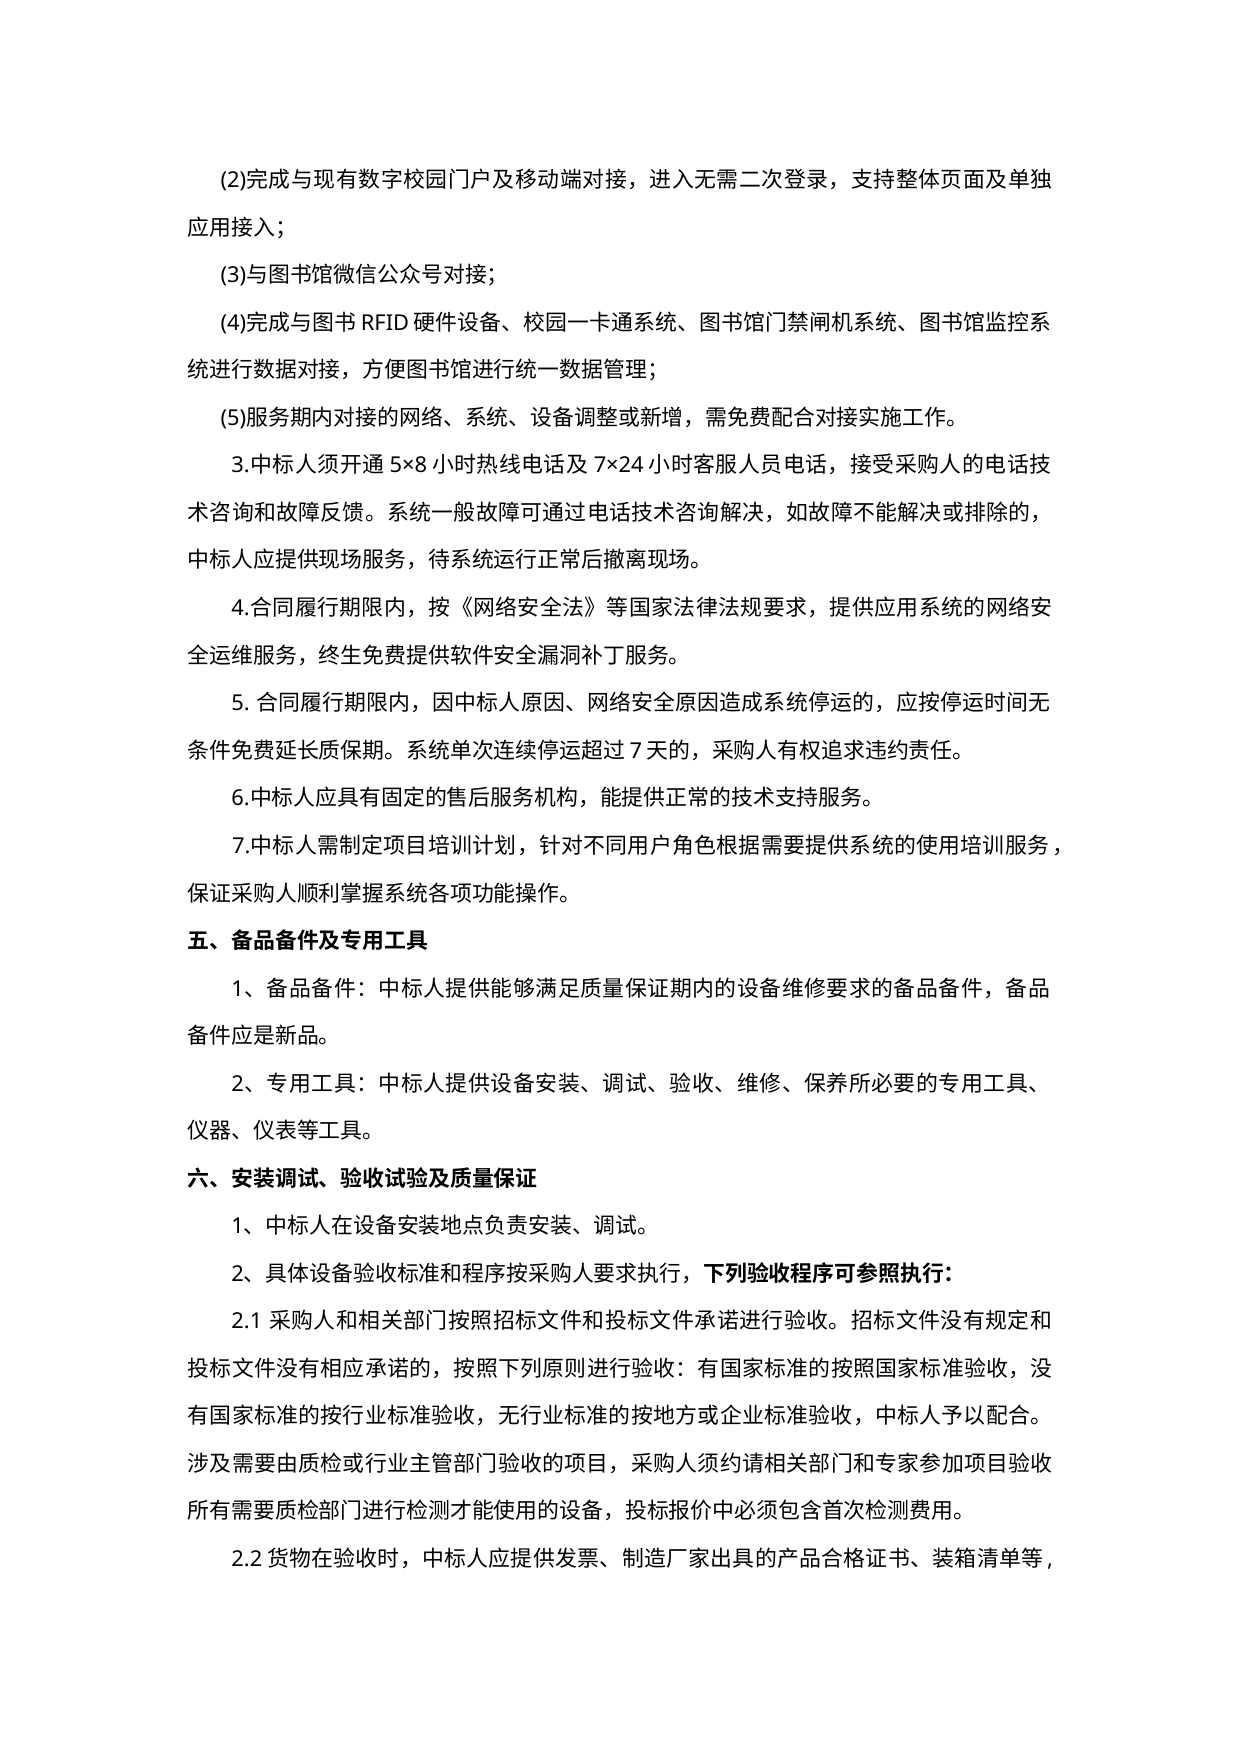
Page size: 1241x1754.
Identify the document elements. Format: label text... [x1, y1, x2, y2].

text (3)与图书馆微信公众号对接； [187, 257, 1053, 289]
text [187, 1541, 1053, 1573]
text 五、备品备件及专用工具 [187, 923, 1053, 955]
text 2、专用工具：中标人提供设备安装、调试、验收、维修、保养所必要的专用工具、仪器、仪表等工具。 [187, 1066, 1053, 1145]
text 六、安装调试、验收试验及质量保证 [187, 1161, 1053, 1192]
text (4)完成与图书RFID硬件设备、校园一卡通系统、图书馆门禁闸机系统、图书馆监控系统进行数据对接，方便图书馆进行统一数据管理； [187, 305, 1053, 384]
text 1、备品备件：中标人提供能够满足质量保证期内的设备维修要求的备品备件，备品备件应是新品。 [187, 971, 1053, 1050]
text 6.中标人应具有固定的售后服务机构，能提供正常的技术支持服务。 [187, 780, 1053, 812]
text 2、具体设备验收标准和程序按采购人要求执行，下列验收程序可参照执行： [187, 1256, 1053, 1288]
text 5. 合同履行期限内，因中标人原因、网络安全原因造成系统停运的，应按停运时间无条件免费延长质保期。系统单次连续停运超过7天的，采购人有权追求违约责任。 [187, 685, 1053, 764]
text 3.中标人须开通5×8小时热线电话及7×24小时客服人员电话，接受采购人的电话技术咨询和故障反馈。系统一般故障可通过电话技术咨询解决，如故障不能解决或排除的，中标人应提供现场服务，待系统运行正常后撤离现场。 [187, 447, 1053, 574]
text (2)完成与现有数字校园门户及移动端对接，进入无需二次登录，支持整体页面及单独应用接入； [187, 162, 1053, 241]
text 2.1 采购人和相关部门按照招标文件和投标文件承诺进行验收。招标文件没有规定和投标文件没有相应承诺的，按照下列原则进行验收：有国家标准的按照国家标准验收，没有国家标准的按行业标准验收，无行业标准的按地方或企业标准验收，中标人予以配合。涉及需要由质检或行业主管部门验收的项目，采购人须约请相关部门和专家参加项目验收。所有需要质检部门进行检测才能使用的设备，投标报价中必须包含首次检测费用。 [187, 1303, 1053, 1525]
text (5)服务期内对接的网络、系统、设备调整或新增，需免费配合对接实施工作。 [187, 400, 1053, 432]
text 1、中标人在设备安装地点负责安装、调试。 [187, 1208, 1053, 1240]
text 7.中标人需制定项目培训计划，针对不同用户角色根据需要提供系统的使用培训服务，保证采购人顺利掌握系统各项功能操作。 [187, 828, 1053, 907]
text 4.合同履行期限内，按《网络安全法》等国家法律法规要求，提供应用系统的网络安全运维服务，终生免费提供软件安全漏洞补丁服务。 [187, 590, 1053, 669]
